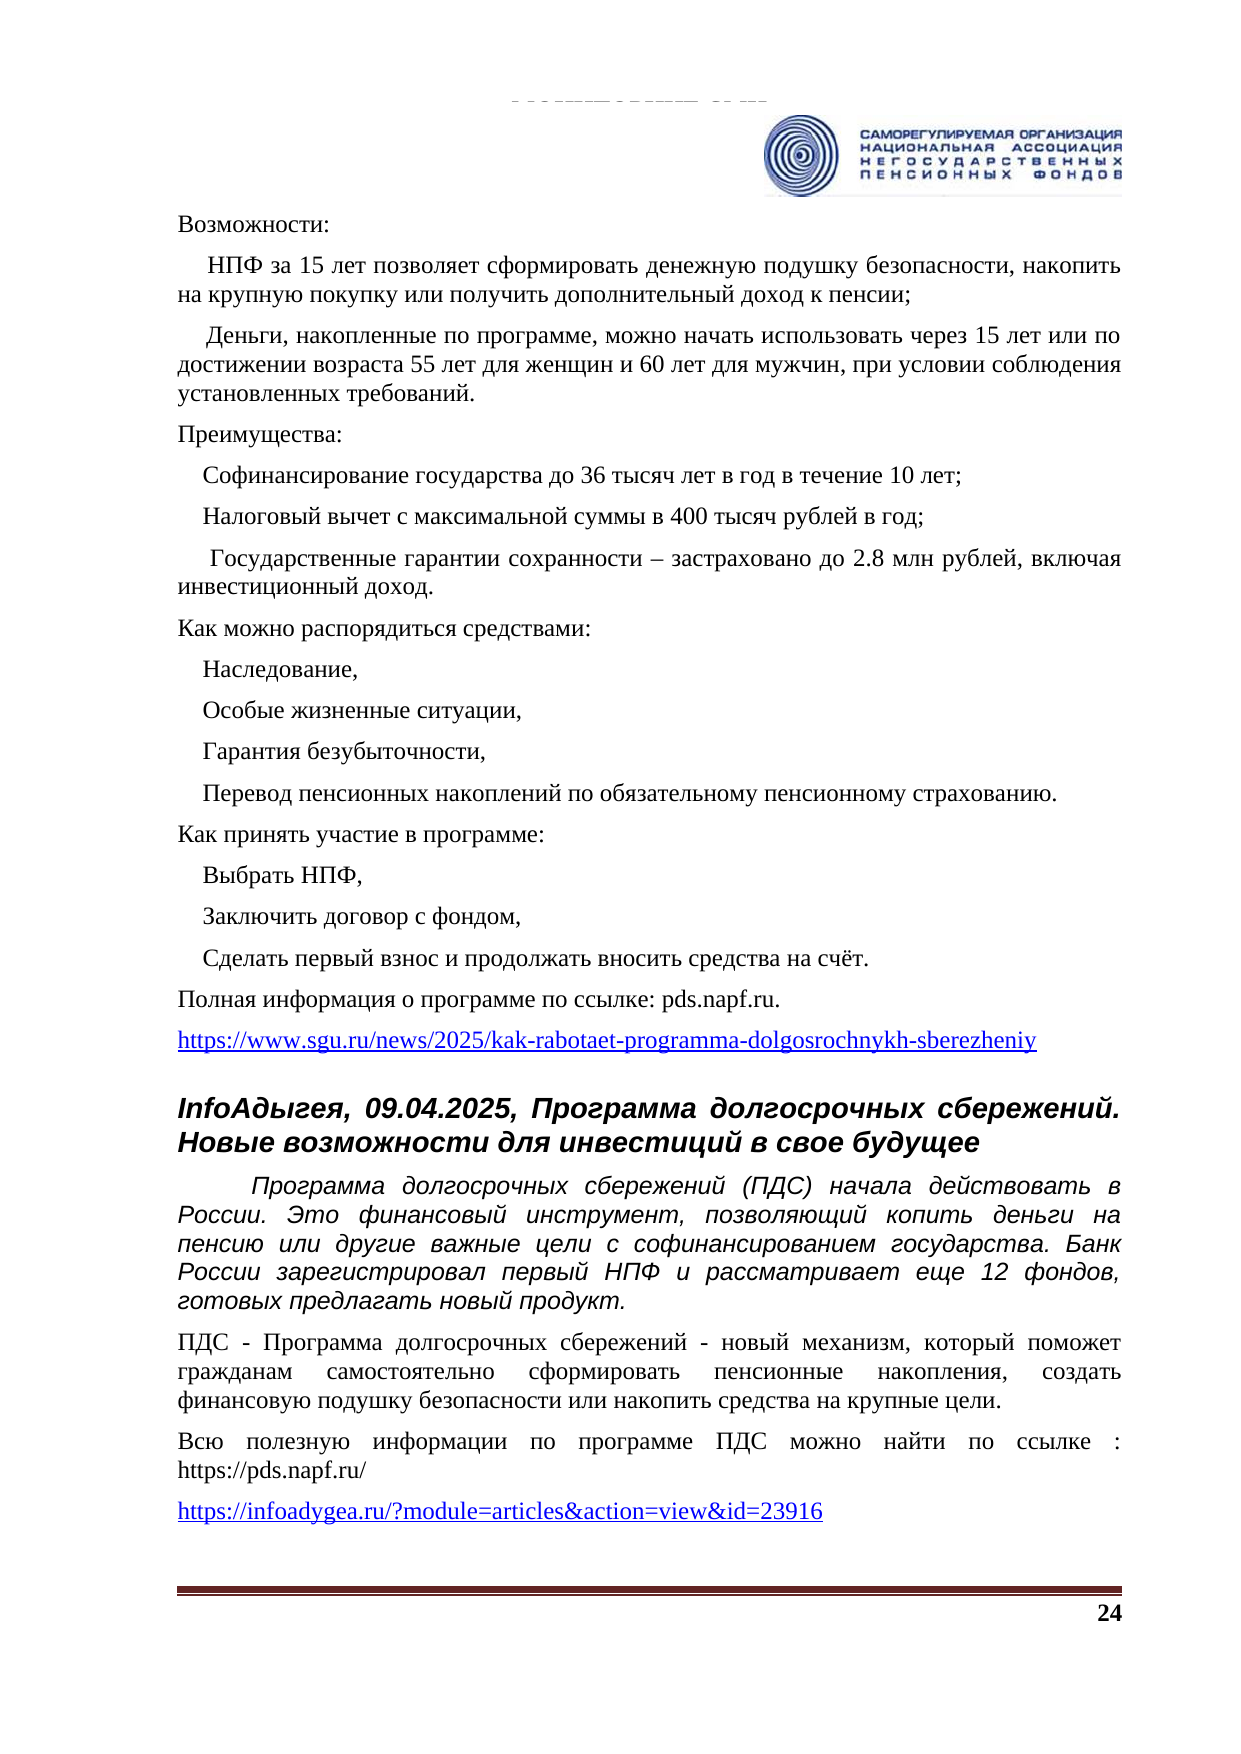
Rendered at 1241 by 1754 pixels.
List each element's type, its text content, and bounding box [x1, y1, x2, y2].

text Сделать первый взнос и продолжать вносить средства на счёт. [177, 943, 1122, 971]
text Деньги, накопленные по программе, можно начать использовать через 15 лет или по достижении возраста 55 лет для женщин и 60 лет для мужчин, при условии соблюдения установленных требований. [177, 320, 1122, 406]
text Софинансирование государства до 36 тысяч лет в год в течение 10 лет; [177, 460, 1122, 489]
text Налоговый вычет с максимальной суммы в 400 тысяч рублей в год; [177, 501, 1122, 530]
text https://www.sgu.ru/news/2025/kak-rabotaet-programma-dolgosrochnykh-sberezheniy [177, 1025, 1122, 1054]
subtitle Программа долгосрочных сбережений (ПДС) начала действовать в России. Это финансовый инструмент, позволяющий копить деньги на пенсию или другие важные цели с софинансированием государства. Банк России зарегистрировал первый НПФ и рассматривает еще 12 фондов, готовых предлагать новый продукт. [177, 1171, 1122, 1315]
text Полная информация о программе по ссылке: pds.napf.ru. [177, 984, 1122, 1013]
text https://infoadygea.ru/?module=articles&action=view&id=23916 [177, 1496, 1122, 1525]
text Как можно распорядиться средствами: [177, 613, 1122, 641]
text Выбрать НПФ, [177, 860, 1122, 889]
text Особые жизненные ситуации, [177, 695, 1122, 724]
text Преимущества: [177, 419, 1122, 448]
text Возможности: [177, 209, 1122, 238]
subtitle InfoАдыгея, 09.04.2025, Программа долгосрочных сбережений. Новые возможности для инвестиций в свое будущее [177, 1091, 1122, 1158]
text ПДС - Программа долгосрочных сбережений - новый механизм, который поможет гражданам самостоятельно сформировать пенсионные накопления, создать финансовую подушку безопасности или накопить средства на крупные цели. [177, 1327, 1122, 1413]
text Государственные гарантии сохранности – застраховано до 2.8 млн рублей, включая инвестиционный доход. [177, 543, 1122, 600]
text Гарантия безубыточности, [177, 736, 1122, 765]
picture [764, 115, 1122, 197]
text Наследование, [177, 654, 1122, 683]
text Как принять участие в программе: [177, 819, 1122, 848]
text Перевод пенсионных накоплений по обязательному пенсионному страхованию. [177, 778, 1122, 806]
text НПФ за 15 лет позволяет сформировать денежную подушку безопасности, накопить на крупную покупку или получить дополнительный доход к пенсии; [177, 250, 1122, 308]
text Всю полезную информации по программе ПДС можно найти по ссылке : https://pds.napf.ru/ [177, 1426, 1122, 1483]
text Заключить договор с фондом, [177, 901, 1122, 930]
